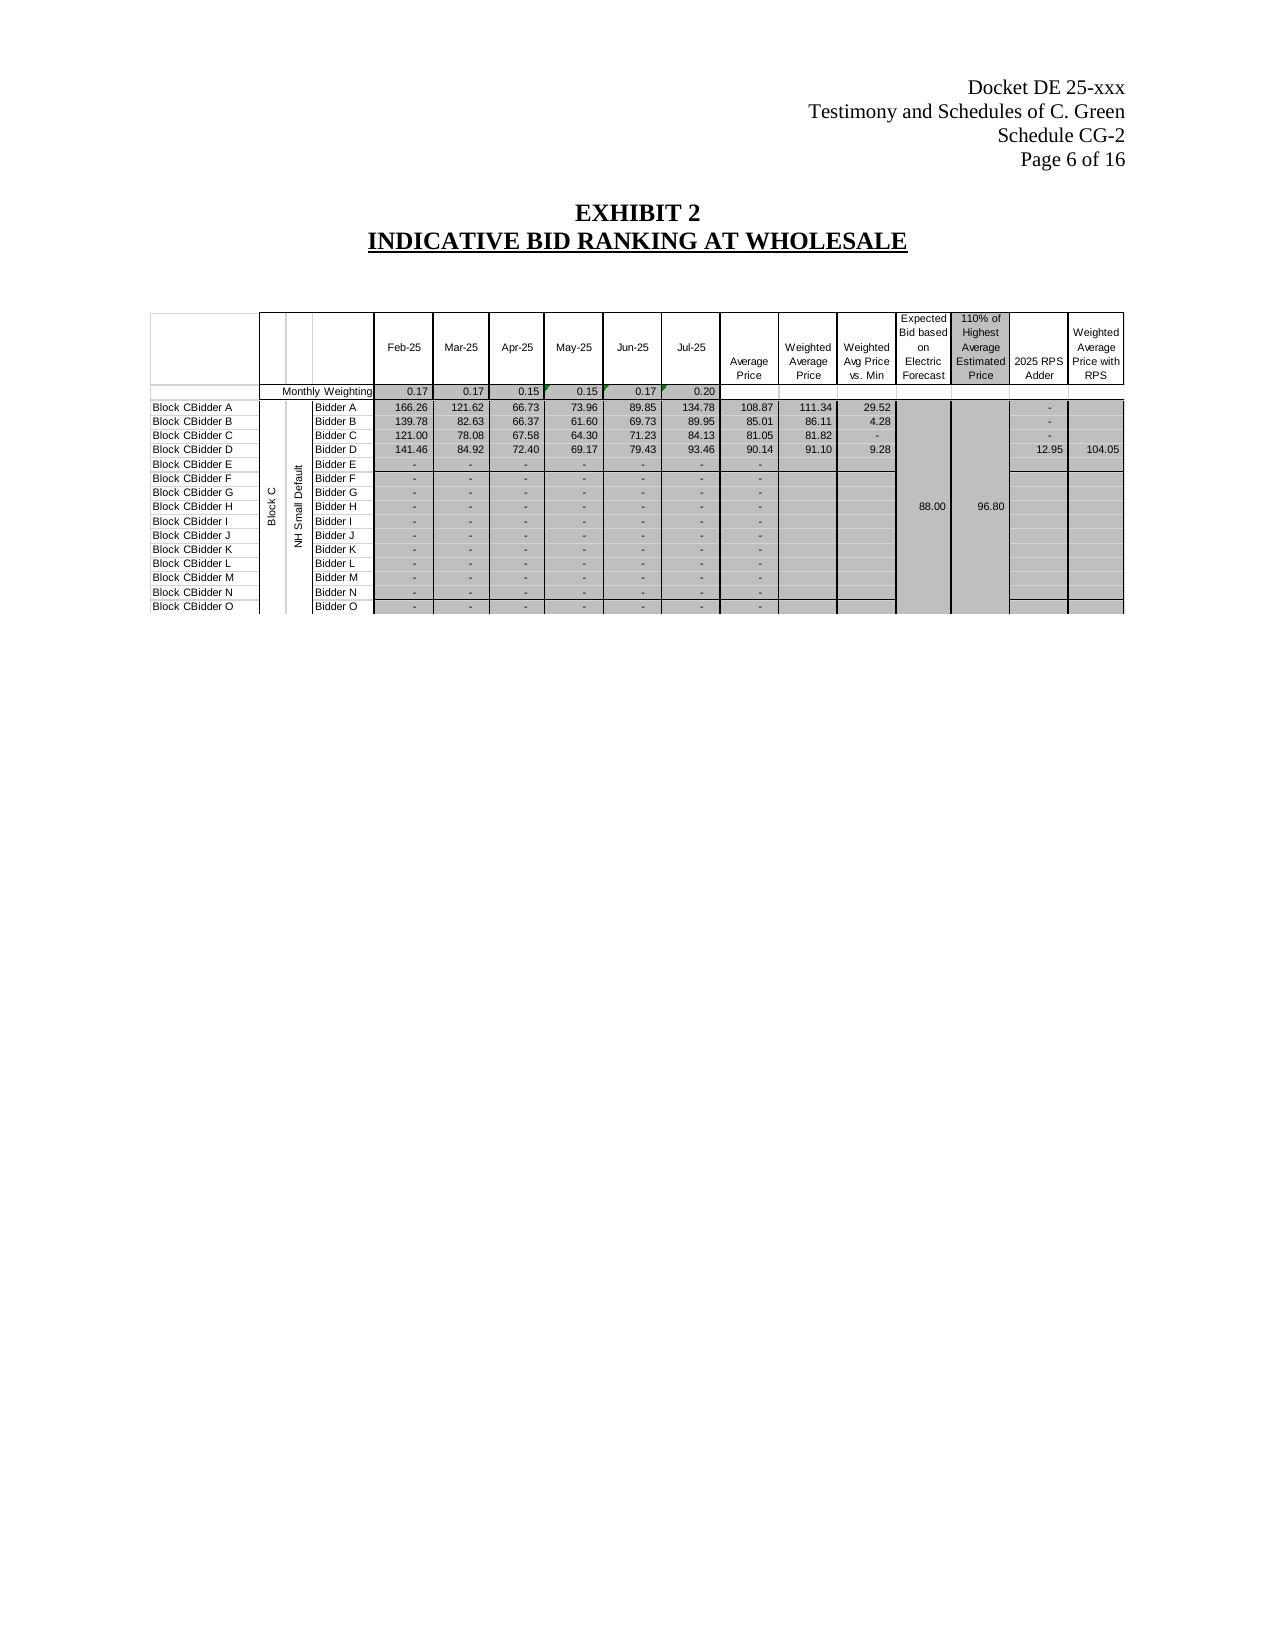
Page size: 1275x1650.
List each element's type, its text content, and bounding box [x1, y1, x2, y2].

text INDICATIVE BID RANKING AT WHOLESALE [150, 226, 1125, 255]
text EXHIBIT 2 [150, 198, 1125, 226]
